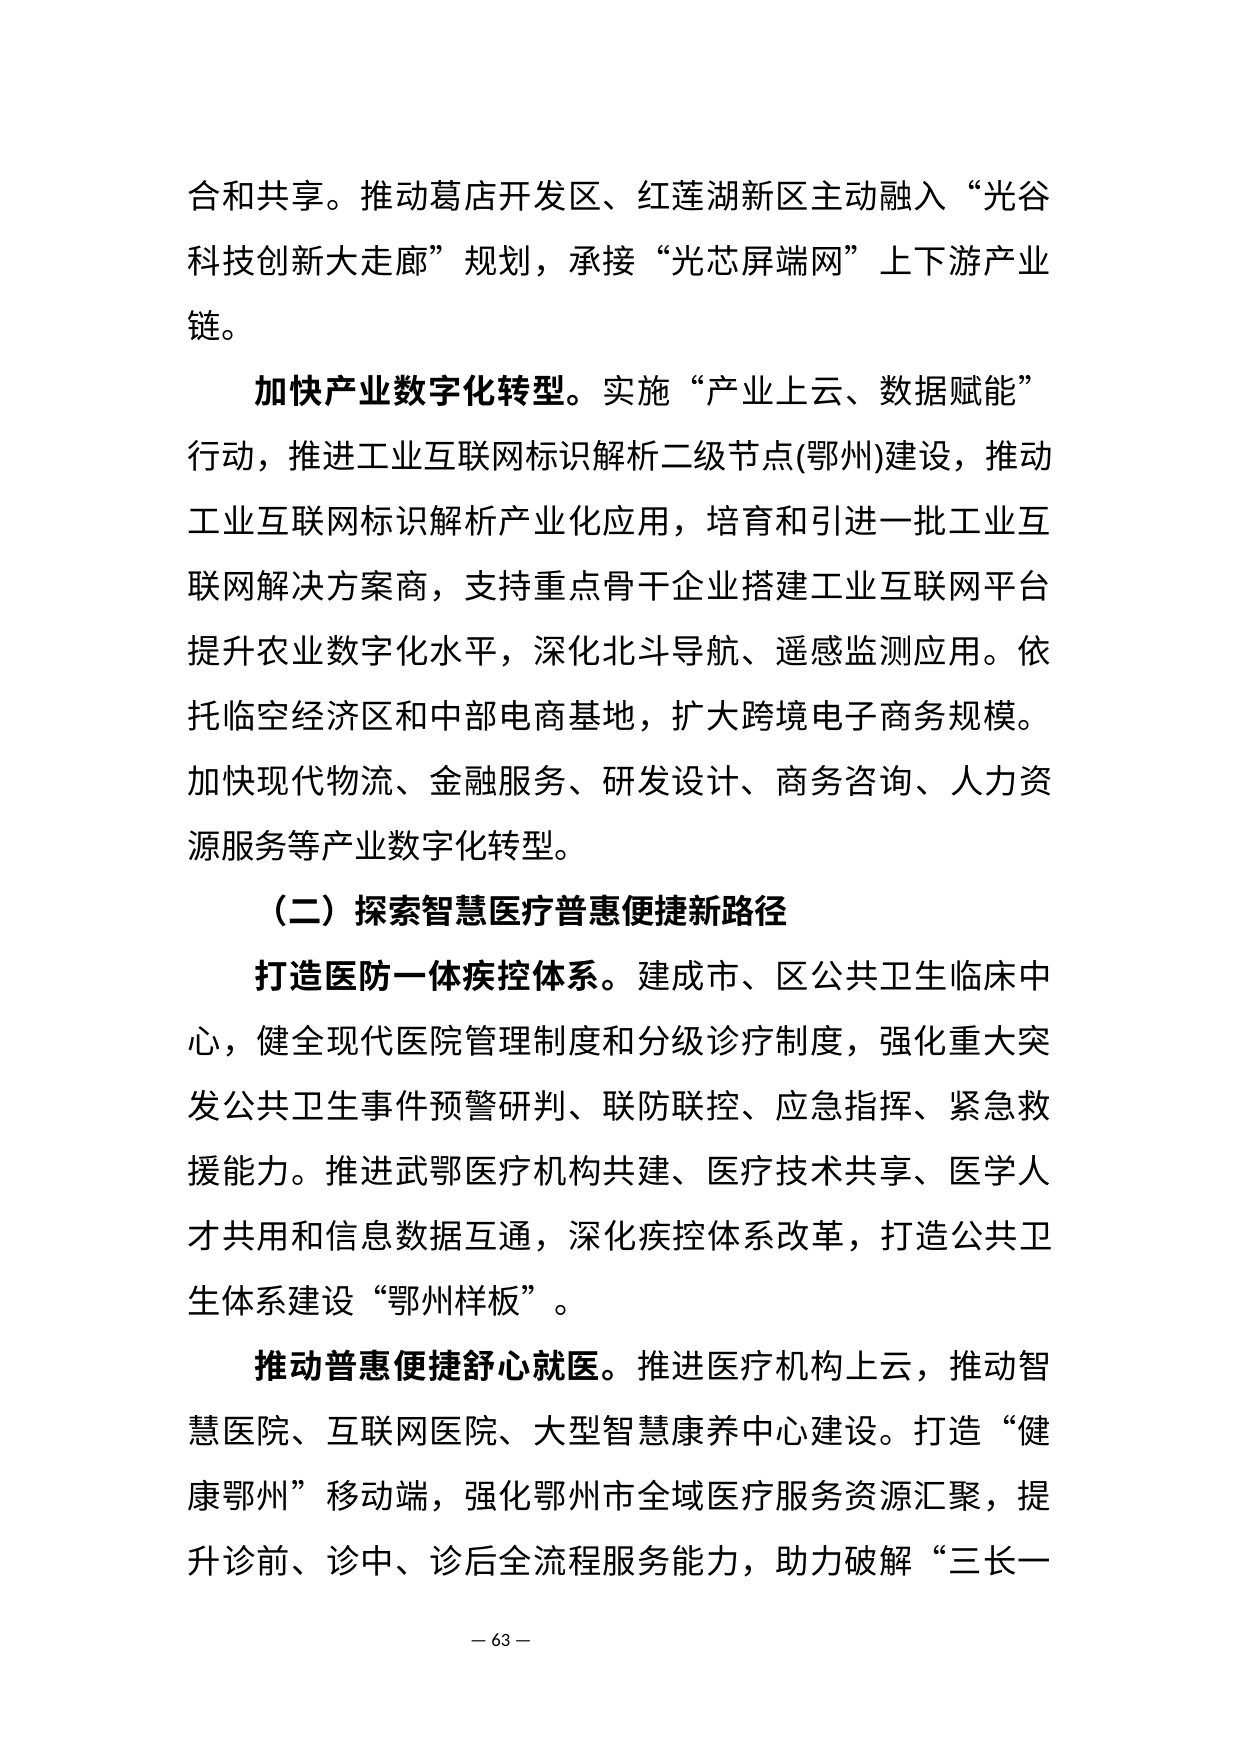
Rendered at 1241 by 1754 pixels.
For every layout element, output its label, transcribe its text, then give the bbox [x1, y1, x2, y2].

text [187, 162, 1053, 357]
text 加快产业数字化转型。实施“产业上云、数据赋能”行动，推进工业互联网标识解析二级节点(鄂州)建设，推动工业互联网标识解析产业化应用，培育和引进一批工业互联网解决方案商，支持重点骨干企业搭建工业互联网平台。提升农业数字化水平，深化北斗导航、遥感监测应用。依托临空经济区和中部电商基地，扩大跨境电子商务规模。加快现代物流、金融服务、研发设计、商务咨询、人力资源服务等产业数字化转型。 [187, 357, 1053, 877]
text 打造医防一体疾控体系。建成市、区公共卫生临床中心，健全现代医院管理制度和分级诊疗制度，强化重大突发公共卫生事件预警研判、联防联控、应急指挥、紧急救援能力。推进武鄂医疗机构共建、医疗技术共享、医学人才共用和信息数据互通，深化疾控体系改革，打造公共卫生体系建设“鄂州样板”。 [187, 942, 1053, 1332]
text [187, 1332, 1053, 1592]
text （二）探索智慧医疗普惠便捷新路径 [187, 877, 1053, 942]
